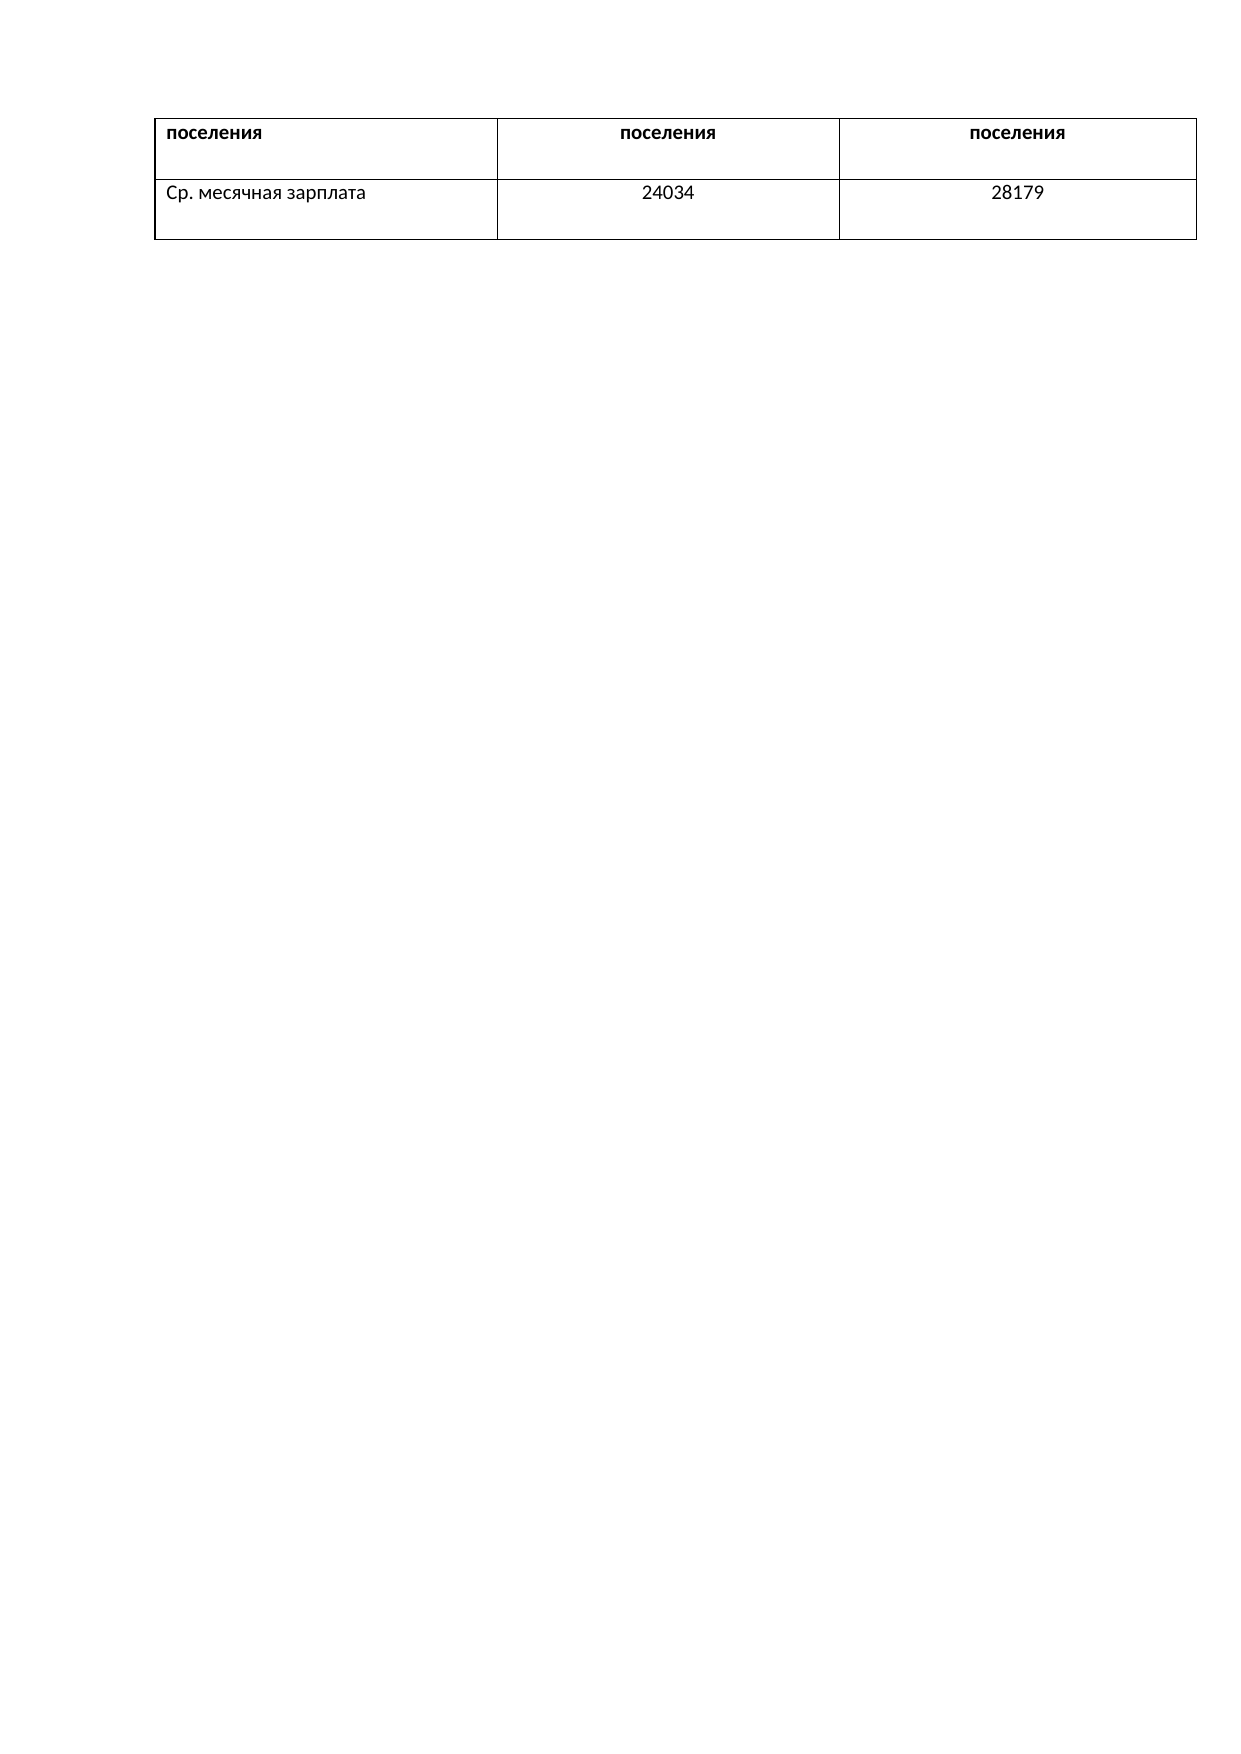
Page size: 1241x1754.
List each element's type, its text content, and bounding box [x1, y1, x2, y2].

table_cell 24034 [498, 180, 839, 239]
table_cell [156, 119, 497, 178]
table_cell 28179 [840, 180, 1196, 239]
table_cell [840, 119, 1196, 178]
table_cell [498, 119, 839, 178]
table_cell Ср. месячная зарплата [156, 180, 497, 239]
